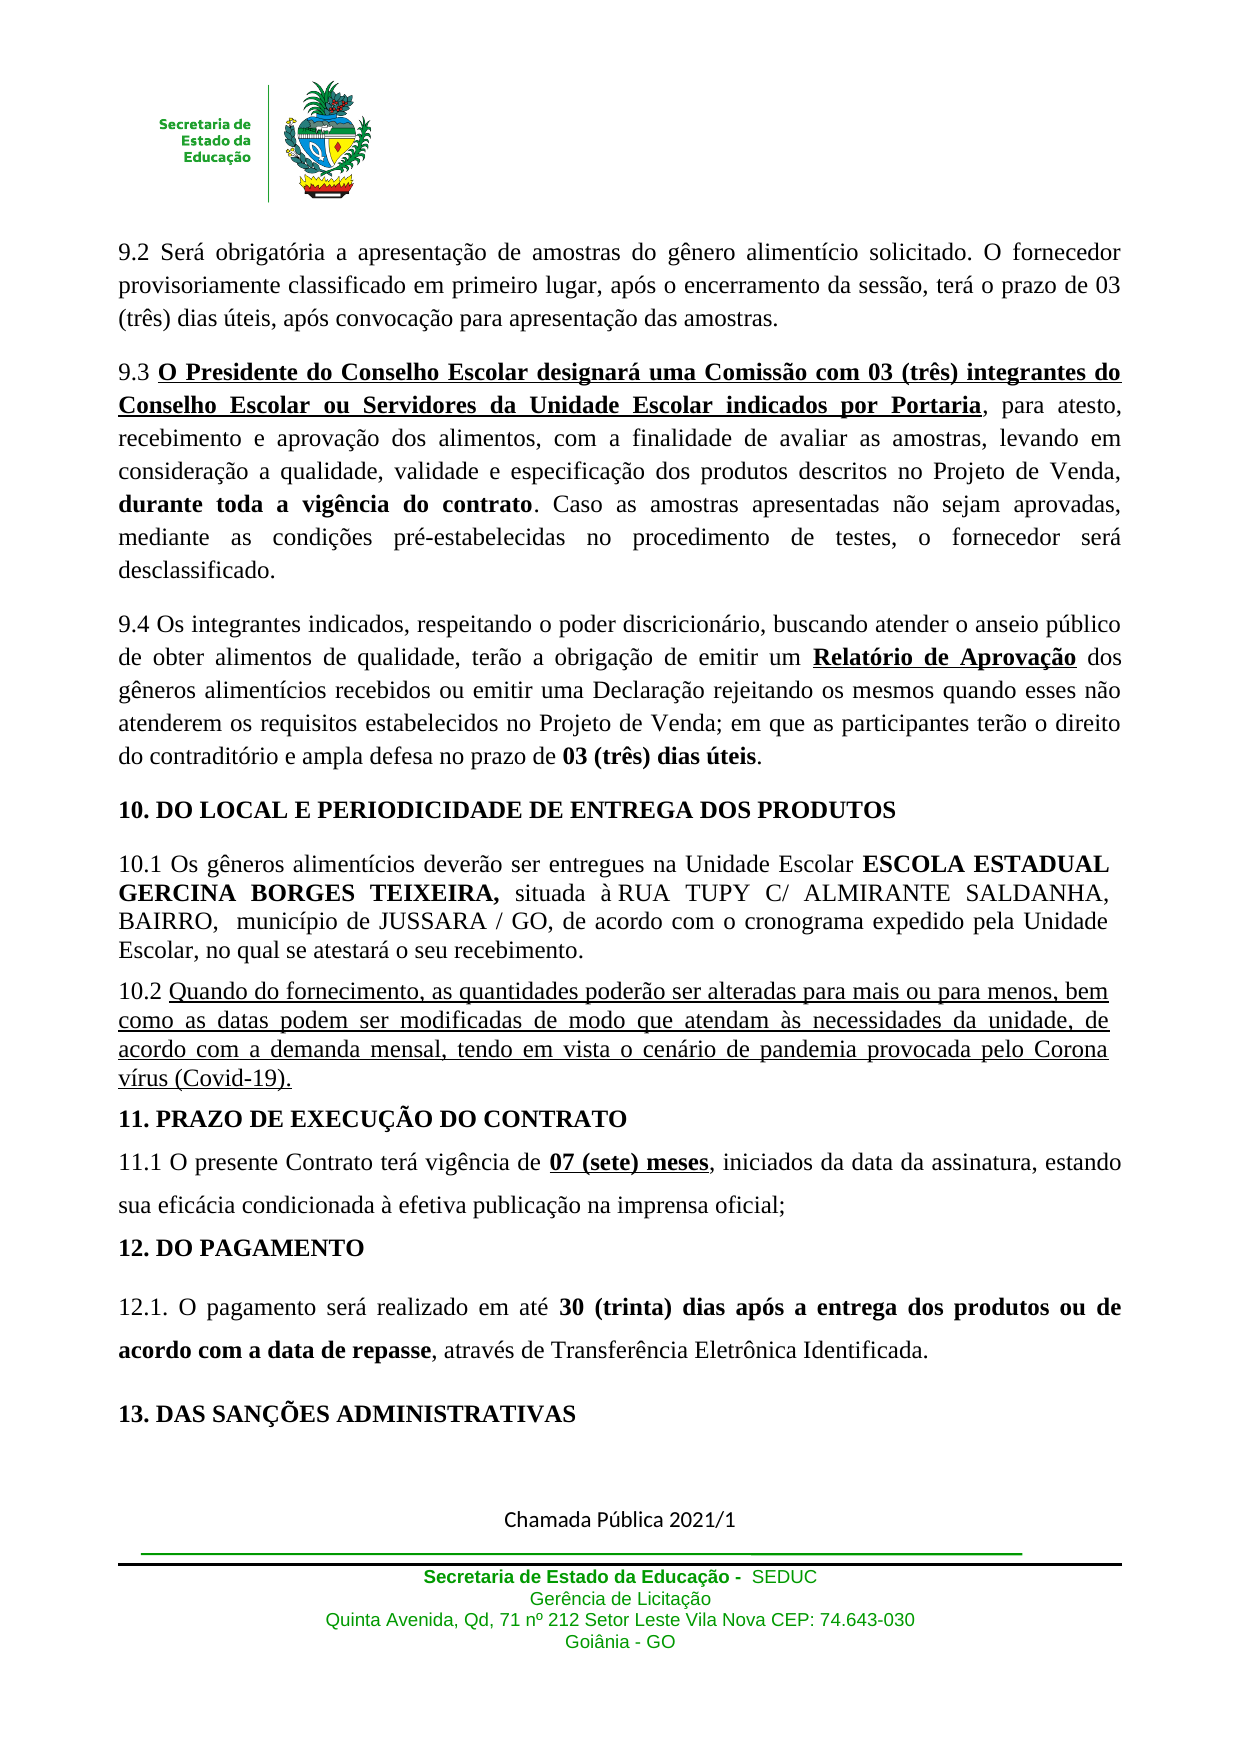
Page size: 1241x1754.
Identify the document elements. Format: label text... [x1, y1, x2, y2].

text 12. DO PAGAMENTO [118, 1233, 1122, 1262]
picture [118, 73, 412, 210]
text 9.2 Será obrigatória a apresentação de amostras do gênero alimentício solicitado. O fornecedor provisoriamente classificado em primeiro lugar, após o encerramento da sessão, terá o prazo de 03 (três) dias úteis, após convocação para apresentação das amostras. [118, 237, 1122, 332]
text 11. PRAZO DE EXECUÇÃO DO CONTRATO [118, 1104, 1122, 1133]
text 10.1 Os gêneros alimentícios deverão ser entregues na Unidade Escolar ESCOLA ESTADUAL GERCINA BORGES TEIXEIRA, situada à RUA TUPY C/ ALMIRANTE SALDANHA, BAIRRO, município de JUSSARA / GO, de acordo com o cronograma expedido pela Unidade Escolar, no qual se atestará o seu recebimento. [118, 849, 1110, 964]
text 13. DAS SANÇÕES ADMINISTRATIVAS [118, 1399, 1122, 1428]
text 10. DO LOCAL E PERIODICIDADE DE ENTREGA DOS PRODUTOS [118, 795, 1118, 824]
text 9.3 O Presidente do Conselho Escolar designará uma Comissão com 03 (três) integrantes do Conselho Escolar ou Servidores da Unidade Escolar indicados por Portaria, para atesto, recebimento e aprovação dos alimentos, com a finalidade de avaliar as amostras, levando em consideração a qualidade, validade e especificação dos produtos descritos no Projeto de Venda, durante toda a vigência do contrato. Caso as amostras apresentadas não sejam aprovadas, mediante as condições pré-estabelecidas no procedimento de testes, o fornecedor será desclassificado. [118, 357, 1122, 584]
text 11.1 O presente Contrato terá vigência de 07 (sete) meses, iniciados da data da assinatura, estando sua eficácia condicionada à efetiva publicação na imprensa oficial; [118, 1147, 1122, 1219]
text 10.2 Quando do fornecimento, as quantidades poderão ser alteradas para mais ou para menos, bem como as datas podem ser modificadas de modo que atendam às necessidades da unidade, de acordo com a demanda mensal, tendo em vista o cenário de pandemia provocada pelo Corona vírus (Covid-19). [118, 976, 1110, 1030]
text 10.2 Quando do fornecimento, as quantidades poderão ser alteradas para mais ou para menos, bem como as datas podem ser modificadas de modo que atendam às necessidades da unidade, de acordo com a demanda mensal, tendo em vista o cenário de pandemia provocada pelo Corona vírus (Covid-19). [118, 1032, 1110, 1091]
text 9.4 Os integrantes indicados, respeitando o poder discricionário, buscando atender o anseio público de obter alimentos de qualidade, terão a obrigação de emitir um Relatório de Aprovação dos gêneros alimentícios recebidos ou emitir uma Declaração rejeitando os mesmos quando esses não atenderem os requisitos estabelecidos no Projeto de Venda; em que as participantes terão o direito do contraditório e ampla defesa no prazo de 03 (três) dias úteis. [118, 609, 1122, 770]
text 12.1. O pagamento será realizado em até 30 (trinta) dias após a entrega dos produtos ou de acordo com a data de repasse, através de Transferência Eletrônica Identificada. [118, 1292, 1122, 1364]
